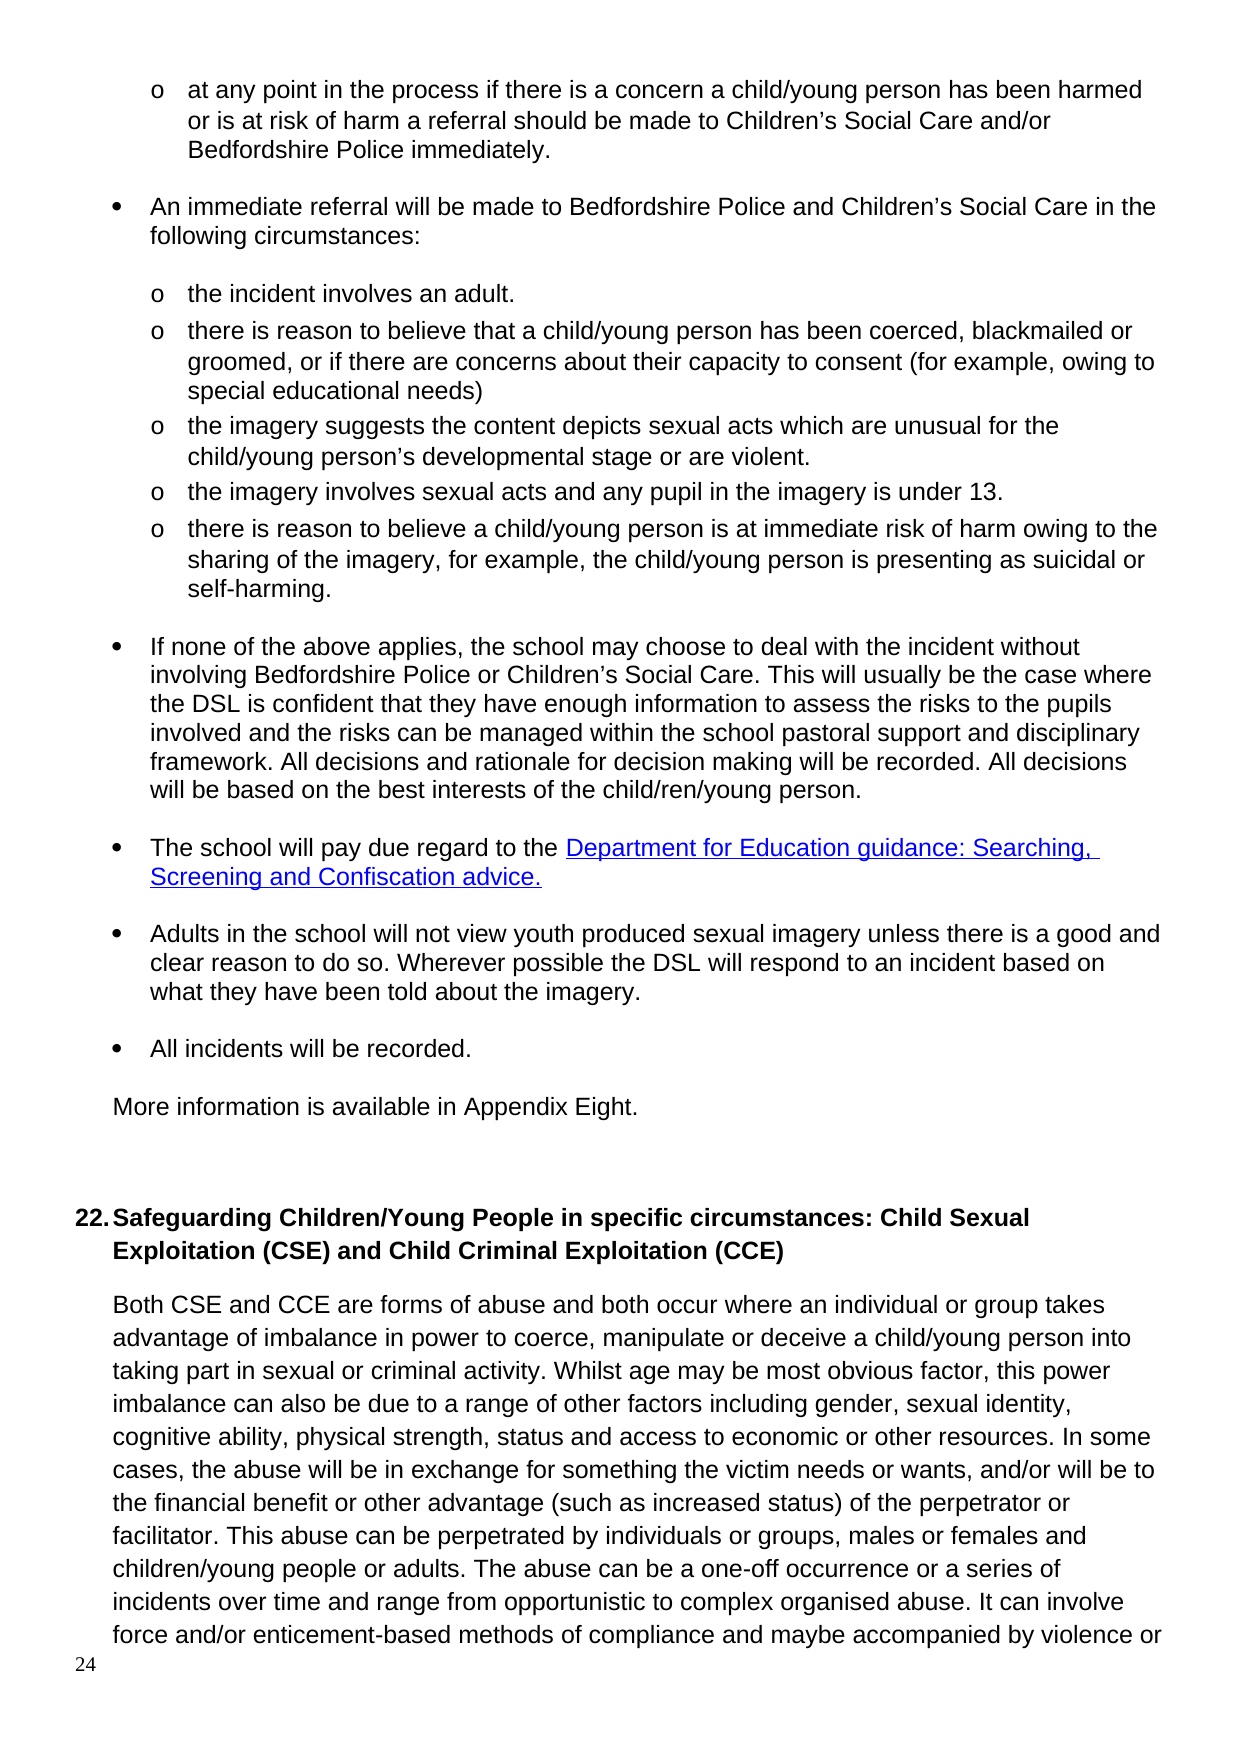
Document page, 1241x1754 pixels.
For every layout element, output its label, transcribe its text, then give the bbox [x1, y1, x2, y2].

list the incident involves an adult. [150, 278, 1165, 309]
list at any point in the process if there is a concern a child/young person has been harmed or is at risk of harm a referral should be made to Children’s Social Care and/or Bedfordshire Police immediately. [150, 75, 1165, 163]
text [112, 1290, 1165, 1649]
text More information is available in Appendix Eight. [112, 1092, 1165, 1121]
list The school will pay due regard to the Department for Education guidance: Searching, Screening and Confiscation advice. [112, 833, 1165, 891]
list there is reason to believe a child/young person is at immediate risk of harm owing to the sharing of the imagery, for example, the child/young person is presenting as suicidal or self-harming. [150, 514, 1165, 603]
list there is reason to believe that a child/young person has been coerced, blackmailed or groomed, or if there are concerns about their capacity to consent (for example, owing to special educational needs) [150, 316, 1165, 404]
list If none of the above applies, the school may choose to deal with the incident without involving Bedfordshire Police or Children’s Social Care. This will usually be the case where the DSL is confident that they have enough information to assess the risks to the pupils involved and the risks can be managed within the school pastoral support and disciplinary framework. All decisions and rationale for decision making will be recorded. All decisions will be based on the best interests of the child/ren/young person. [112, 632, 1165, 804]
list All incidents will be recorded. [112, 1034, 1165, 1063]
subtitle 22. Safeguarding Children/Young People in specific circumstances: Child Sexual Exploitation (CSE) and Child Criminal Exploitation (CCE) [75, 1203, 1165, 1265]
list the imagery involves sexual acts and any pupil in the imagery is under 13. [150, 477, 1165, 508]
list Adults in the school will not view youth produced sexual imagery unless there is a good and clear reason to do so. Wherever possible the DSL will respond to an incident based on what they have been told about the imagery. [112, 919, 1165, 1006]
list the imagery suggests the content depicts sexual acts which are unusual for the child/young person’s developmental stage or are violent. [150, 411, 1165, 471]
list An immediate referral will be made to Bedfordshire Police and Children’s Social Care in the following circumstances: [112, 192, 1165, 250]
